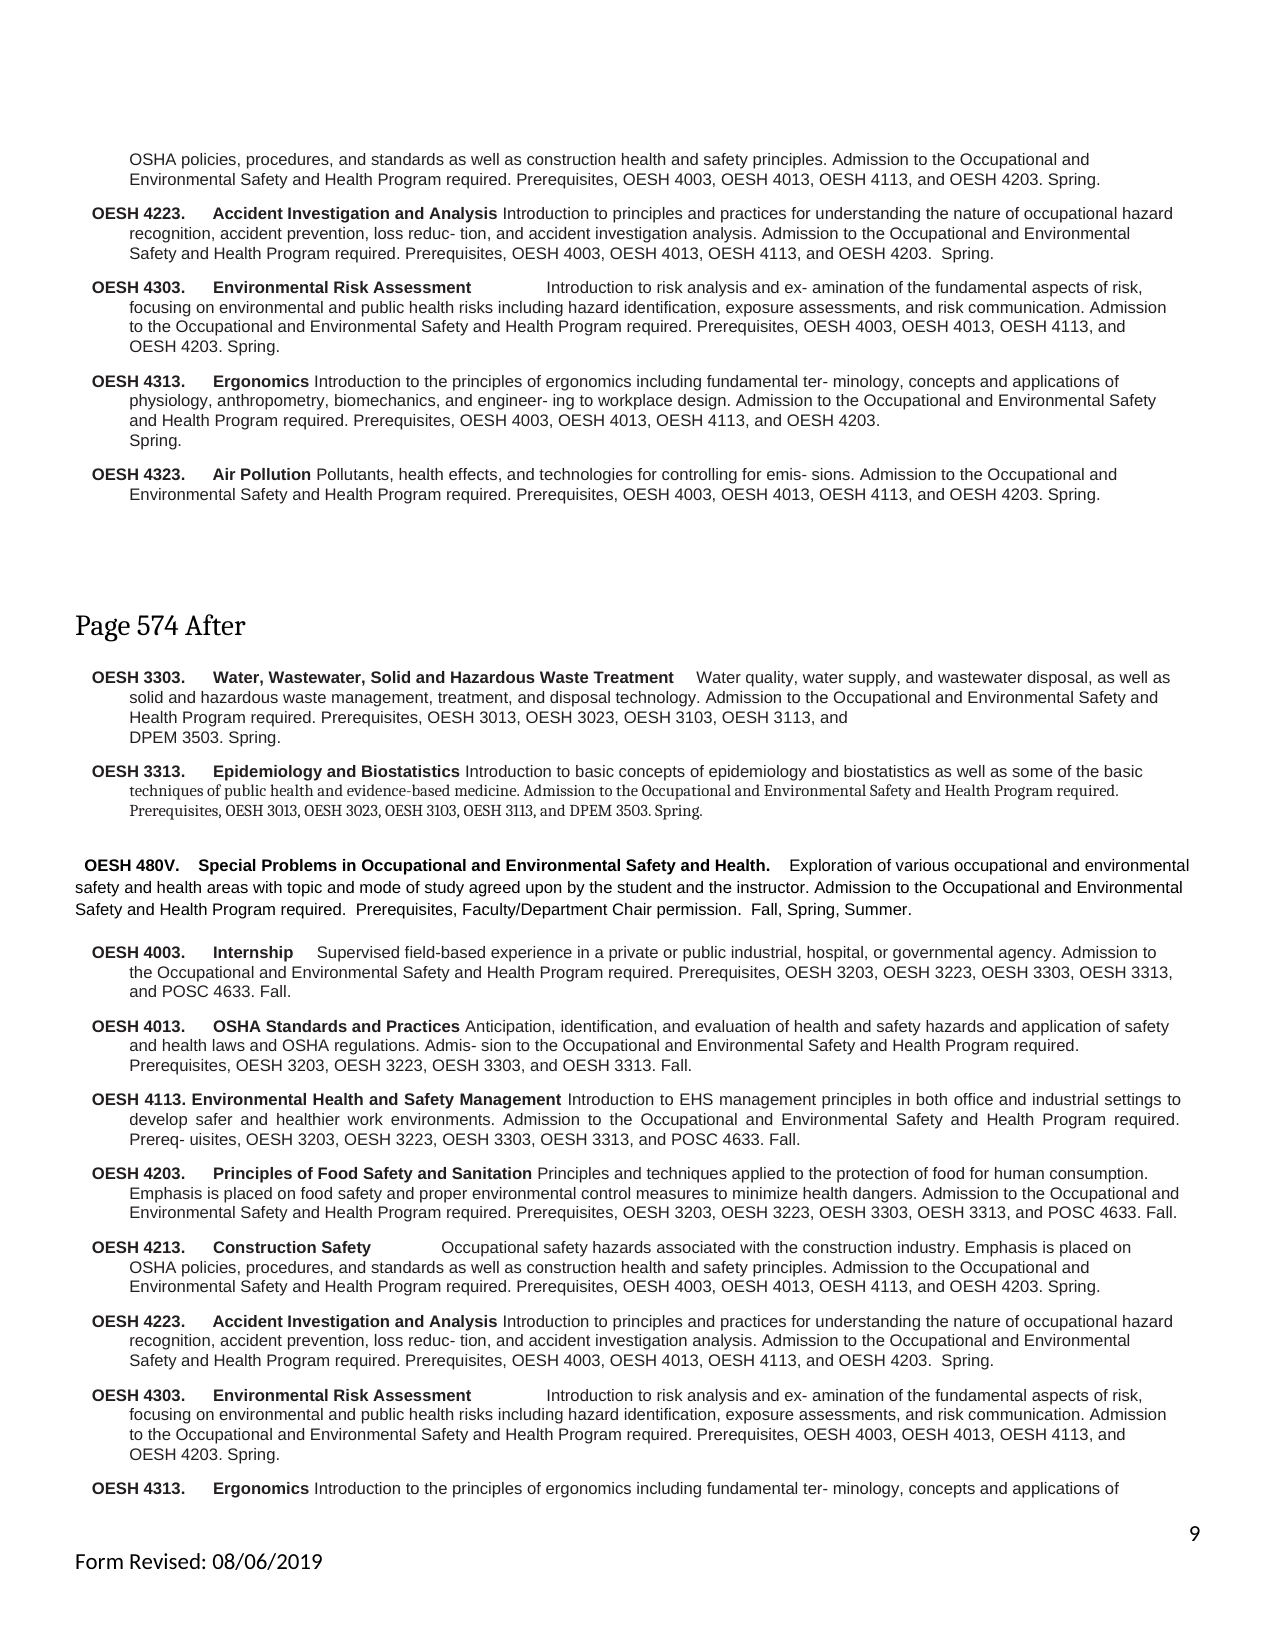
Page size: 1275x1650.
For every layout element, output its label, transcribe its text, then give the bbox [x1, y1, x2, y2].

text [92, 1479, 1179, 1498]
text Spring. [129, 431, 1200, 450]
text OESH 4013. OSHA Standards and Practices Anticipation, identification, and evaluation of health and safety hazards and application of safety and health laws and OSHA regulations. Admis- sion to the Occupational and Environmental Safety and Health Program required. Prerequisites, OESH 3203, OESH 3223, OESH 3303, and OESH 3313. Fall. [92, 1017, 1185, 1075]
text OESH 4323. Air Pollution Pollutants, health effects, and technologies for controlling for emis- sions. Admission to the Occupational and Environmental Safety and Health Program required. Prerequisites, OESH 4003, OESH 4013, OESH 4113, and OESH 4203. Spring. [92, 465, 1165, 504]
text OESH 3313. Epidemiology and Biostatistics Introduction to basic concepts of epidemiology and biostatistics as well as some of the basic techniques of public health and evidence-based medicine. Admission to the Occupational and Environmental Safety and Health Program required. Prerequisites, OESH 3013, OESH 3023, OESH 3103, OESH 3113, and DPEM 3503. Spring. [92, 762, 1168, 821]
text DPEM 3503. Spring. [129, 728, 1200, 747]
text OESH 4223. Accident Investigation and Analysis Introduction to principles and practices for understanding the nature of occupational hazard recognition, accident prevention, loss reduc- tion, and accident investigation analysis. Admission to the Occupational and Environmental Safety and Health Program required. Prerequisites, OESH 4003, OESH 4013, OESH 4113, and OESH 4203. Spring. [92, 1311, 1177, 1370]
text OESH 4223. Accident Investigation and Analysis Introduction to principles and practices for understanding the nature of occupational hazard recognition, accident prevention, loss reduc- tion, and accident investigation analysis. Admission to the Occupational and Environmental Safety and Health Program required. Prerequisites, OESH 4003, OESH 4013, OESH 4113, and OESH 4203. Spring. [92, 204, 1177, 263]
text OESH 4003. Internship Supervised field-based experience in a private or public industrial, hospital, or governmental agency. Admission to the Occupational and Environmental Safety and Health Program required. Prerequisites, OESH 3203, OESH 3223, OESH 3303, OESH 3313, and POSC 4633. Fall. [92, 943, 1179, 1001]
text Page 574 After [75, 609, 1200, 642]
text OESH 4203. Principles of Food Safety and Sanitation Principles and techniques applied to the protection of food for human consumption. Emphasis is placed on food safety and proper environmental control measures to minimize health dangers. Admission to the Occupational and Environmental Safety and Health Program required. Prerequisites, OESH 3203, OESH 3223, OESH 3303, OESH 3313, and POSC 4633. Fall. [92, 1164, 1180, 1222]
text OESH 480V. Special Problems in Occupational and Environmental Safety and Health. Exploration of various occupational and environmental safety and health areas with topic and mode of study agreed upon by the student and the instructor. Admission to the Occupational and Environmental Safety and Health Program required. Prerequisites, Faculty/Department Chair permission. Fall, Spring, Summer. [75, 856, 1200, 919]
text OESH 4303. Environmental Risk Assessment Introduction to risk analysis and ex- amination of the fundamental aspects of risk, focusing on environmental and public health risks including hazard identification, exposure assessments, and risk communication. Admission to the Occupational and Environmental Safety and Health Program required. Prerequisites, OESH 4003, OESH 4013, OESH 4113, and OESH 4203. Spring. [92, 278, 1176, 356]
text OESH 3303. Water, Wastewater, Solid and Hazardous Waste Treatment Water quality, water supply, and wastewater disposal, as well as solid and hazardous waste management, treatment, and disposal technology. Admission to the Occupational and Environmental Safety and Health Program required. Prerequisites, OESH 3013, OESH 3023, OESH 3103, OESH 3113, and [92, 668, 1186, 727]
text OESH 4303. Environmental Risk Assessment Introduction to risk analysis and ex- amination of the fundamental aspects of risk, focusing on environmental and public health risks including hazard identification, exposure assessments, and risk communication. Admission to the Occupational and Environmental Safety and Health Program required. Prerequisites, OESH 4003, OESH 4013, OESH 4113, and OESH 4203. Spring. [92, 1385, 1176, 1463]
text OESH 4113. Environmental Health and Safety Management Introduction to EHS management principles in both office and industrial settings to develop safer and healthier work environments. Admission to the Occupational and Environmental Safety and Health Program required. Prereq- uisites, OESH 3203, OESH 3223, OESH 3303, OESH 3313, and POSC 4633. Fall. [92, 1090, 1182, 1149]
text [92, 150, 1179, 189]
